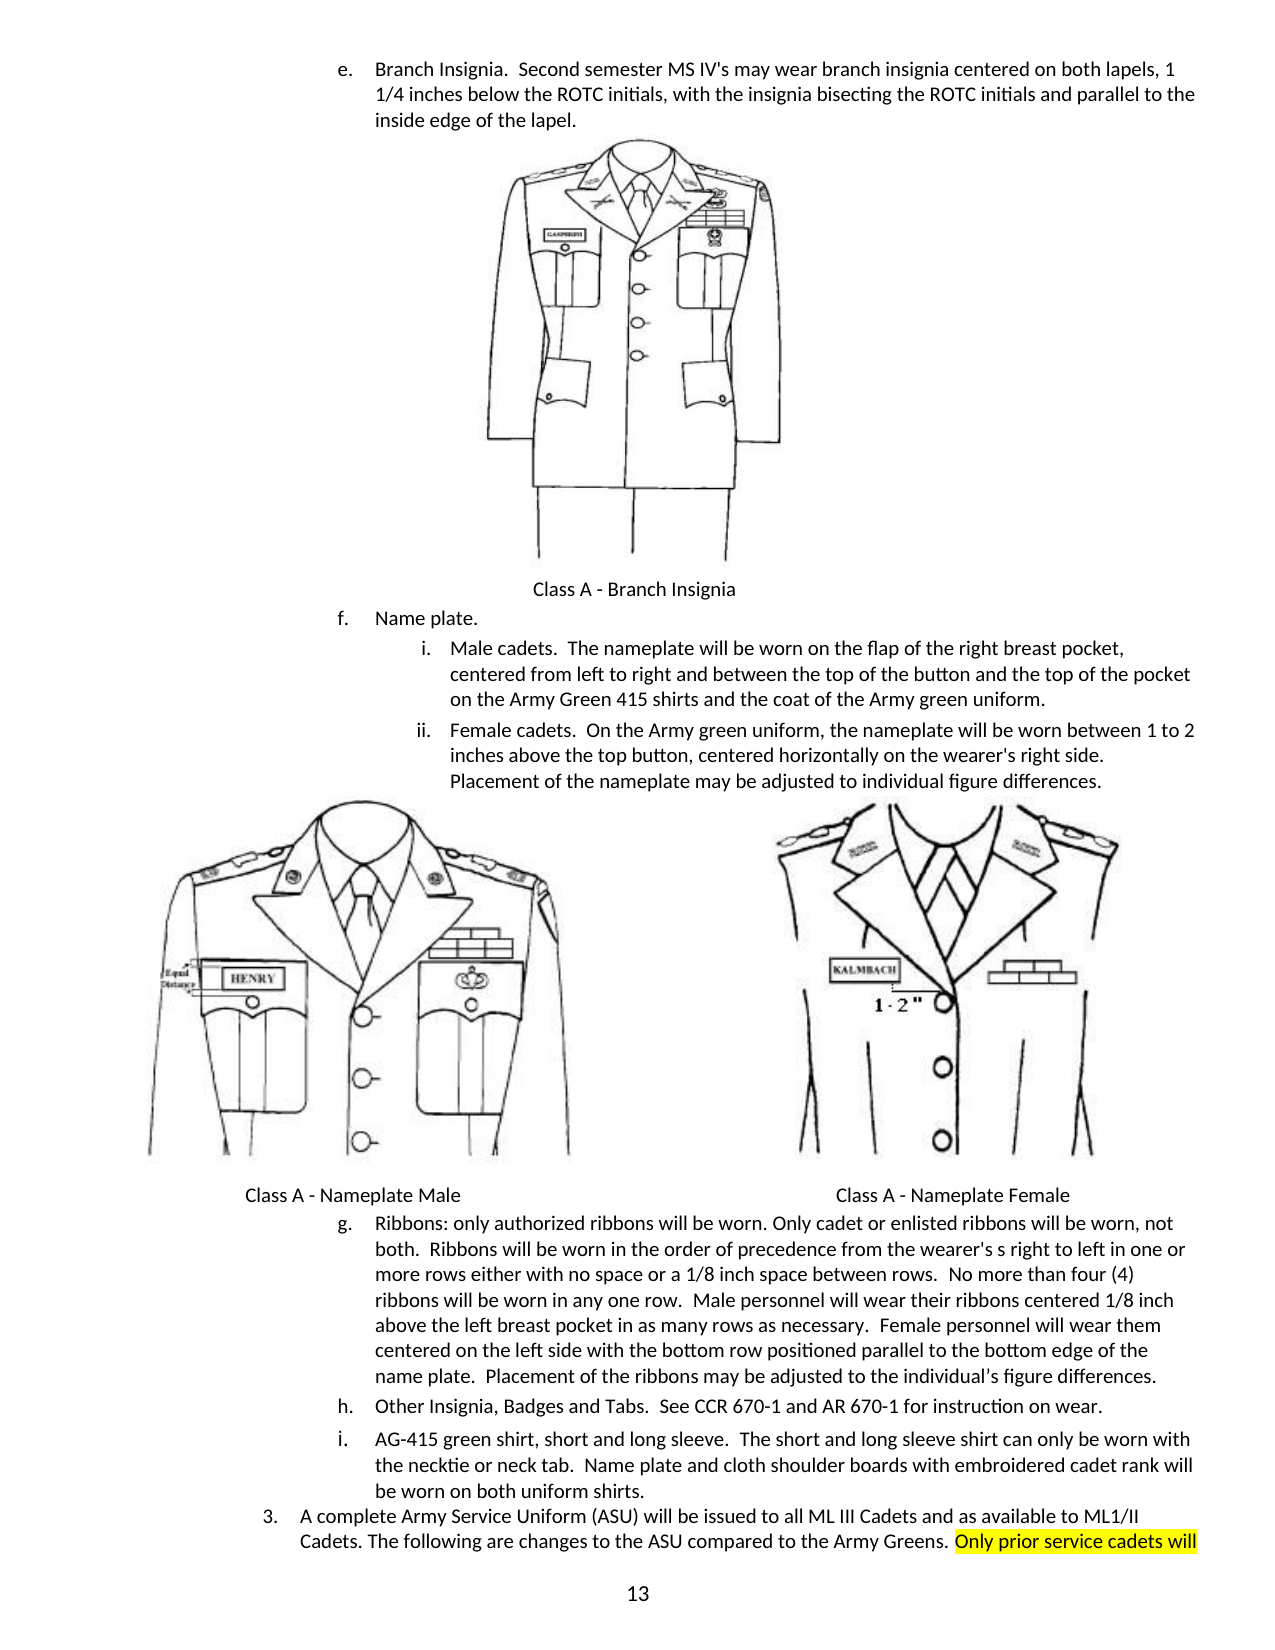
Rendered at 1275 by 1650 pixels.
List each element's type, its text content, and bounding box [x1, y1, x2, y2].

list Male cadets. The nameplate will be worn on the flap of the right breast pocket, centered from left to right and between the top of the button and the top of the pocket on the Army Green 415 shirts and the coat of the Army green uniform. [431, 636, 1200, 712]
list AG-415 green shirt, short and long sleeve. The short and long sleeve shirt can only be worn with the necktie or neck tab. Name plate and cloth shoulder boards with embroidered cadet rank will be worn on both uniform shirts. [337, 1424, 1200, 1503]
list Female cadets. On the Army green uniform, the nameplate will be worn between 1 to 2 inches above the top button, centered horizontally on the wearer's right side. Placement of the nameplate may be adjusted to individual figure differences. [431, 717, 1200, 793]
table_header [672, 793, 1234, 1179]
picture [478, 135, 791, 571]
table_header [34, 793, 672, 1179]
table_header [34, 132, 1234, 573]
list Name plate. [337, 605, 1237, 631]
picture [133, 796, 573, 1176]
table_cell Class A - Nameplate Female [672, 1179, 1234, 1211]
list Branch Insignia. Second semester MS IV's may wear branch insignia centered on both lapels, 1 1/4 inches below the ROTC initials, with the insignia bisecting the ROTC initials and parallel to the inside edge of the lapel. [337, 56, 1200, 132]
list Ribbons: only authorized ribbons will be worn. Only cadet or enlisted ribbons will be worn, not both. Ribbons will be worn in the order of precedence from the wearer's s right to left in one or more rows either with no space or a 1/8 inch space between rows. No more than four (4) ribbons will be worn in any one row. Male personnel will wear their ribbons centered 1/8 inch above the left breast pocket in as many rows as necessary. Female personnel will wear them centered on the left side with the bottom row positioned parallel to the bottom edge of the name plate. Placement of the ribbons may be adjusted to the individual’s figure differences. [337, 1211, 1200, 1388]
table_cell Class A - Branch Insignia [34, 574, 1234, 605]
picture [759, 796, 1147, 1176]
list Other Insignia, Badges and Tabs. See CCR 670-1 and AR 670-1 for instruction on wear. [337, 1393, 1200, 1419]
table_cell Class A - Nameplate Male [34, 1179, 672, 1211]
